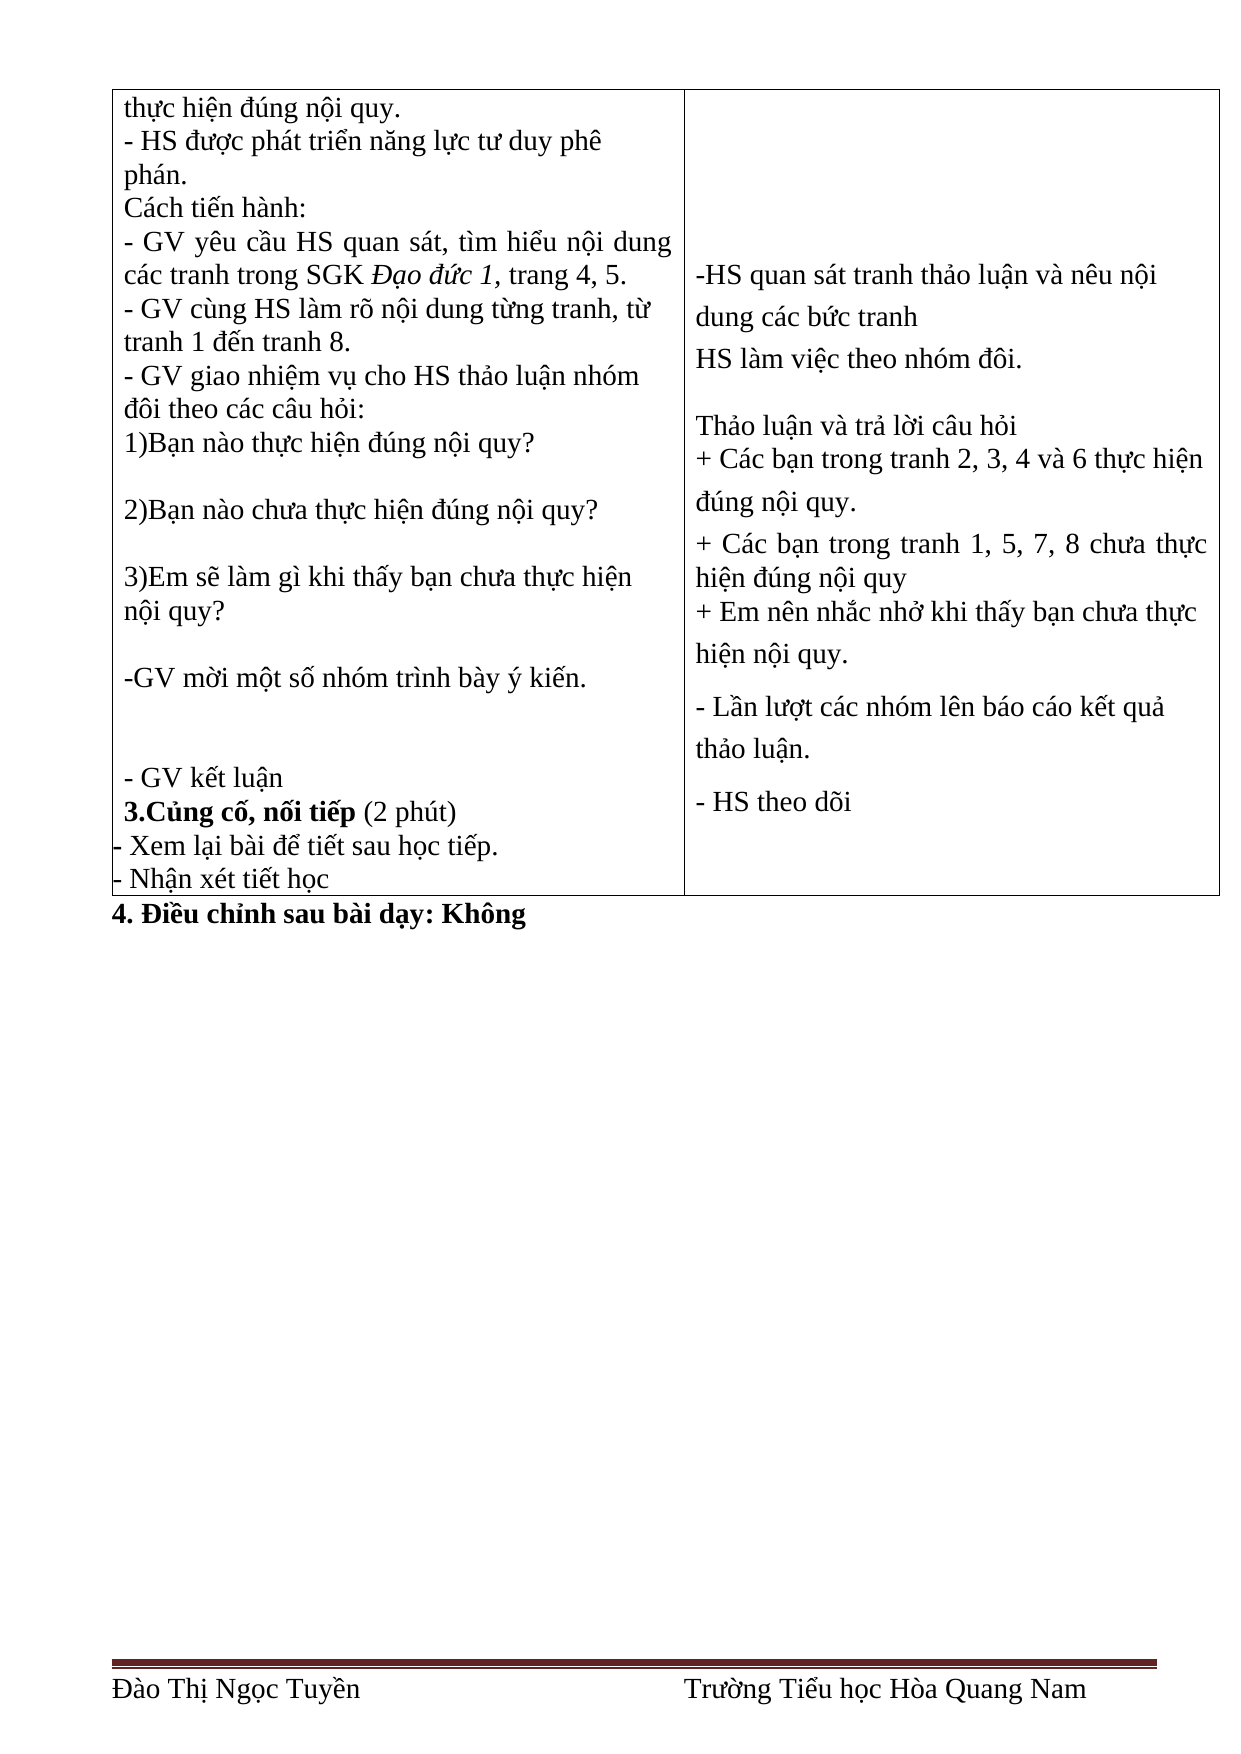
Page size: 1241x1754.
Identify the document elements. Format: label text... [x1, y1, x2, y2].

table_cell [685, 90, 1219, 895]
text 4. Điều chỉnh sau bài dạy: Không [112, 896, 1157, 929]
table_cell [113, 90, 684, 895]
